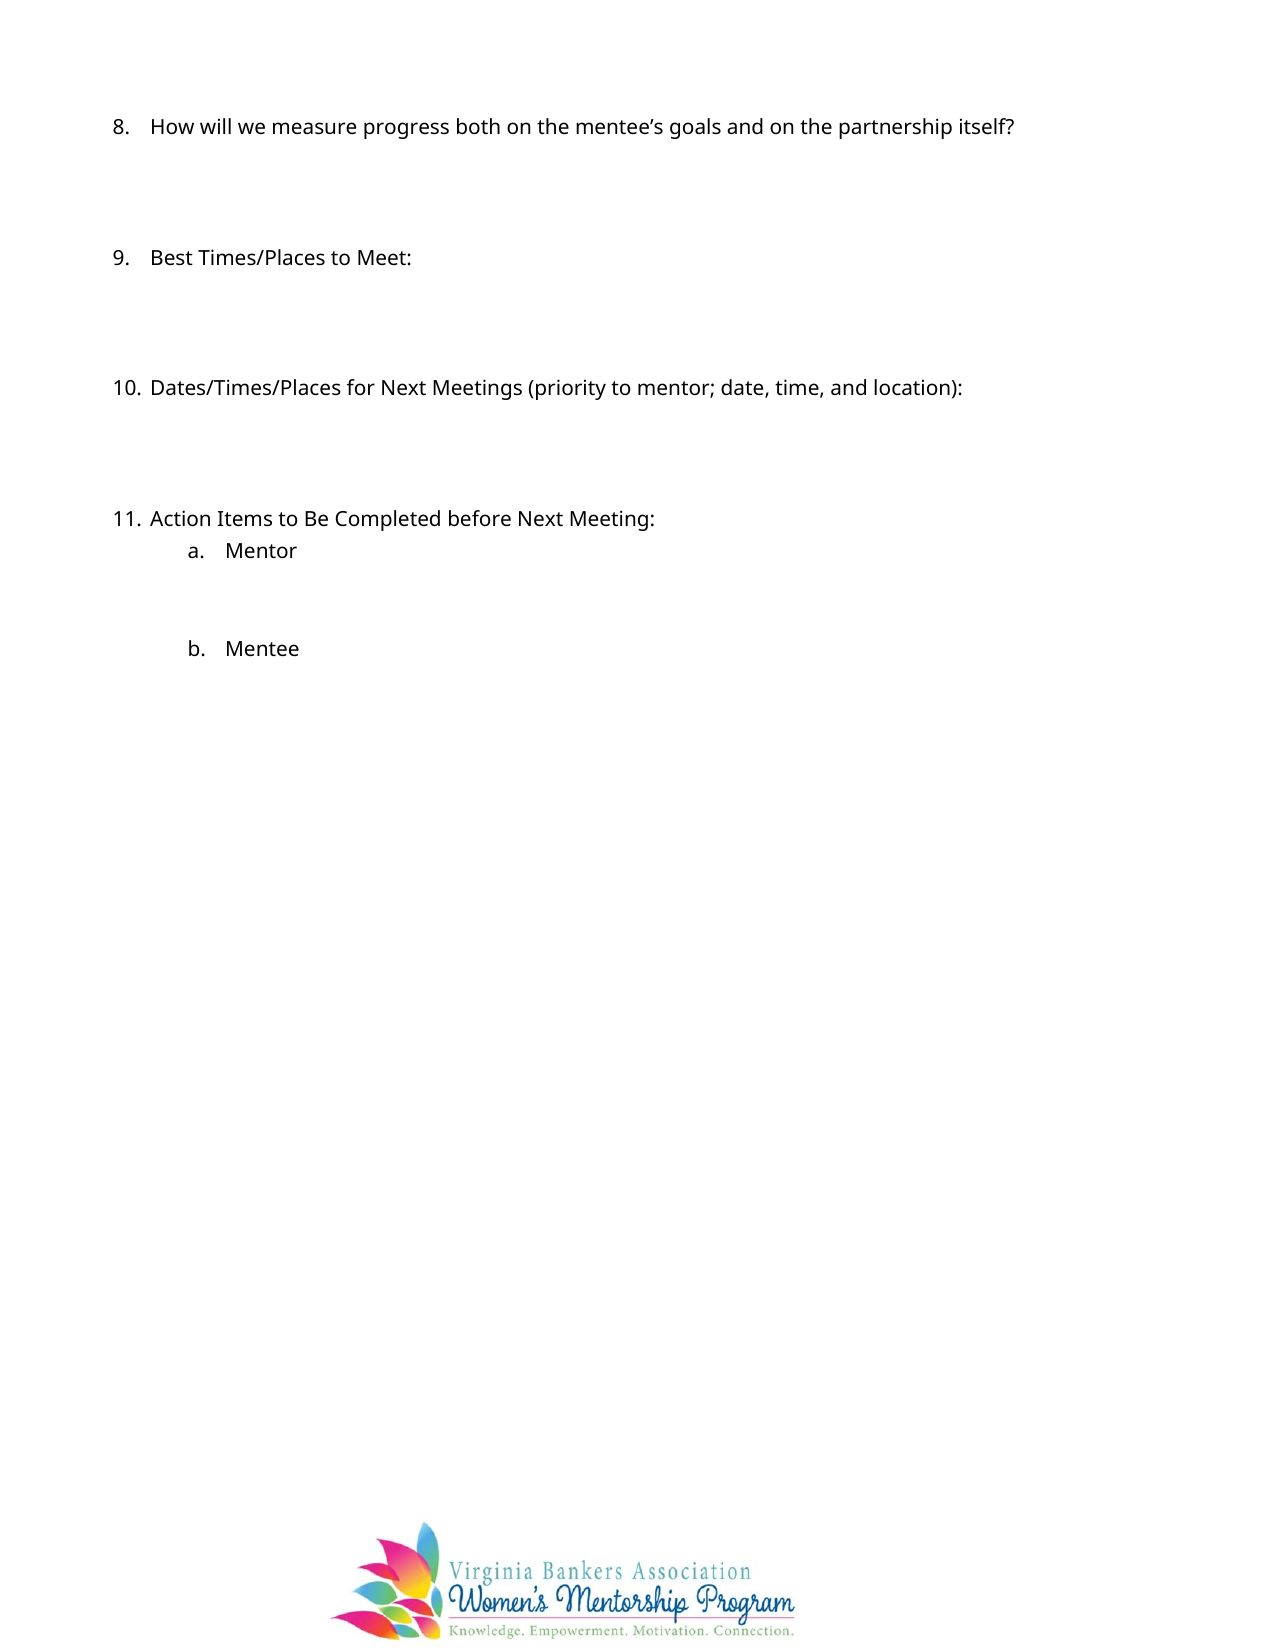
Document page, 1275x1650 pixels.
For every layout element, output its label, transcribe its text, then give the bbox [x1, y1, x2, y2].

list Mentor [187, 536, 1162, 565]
list Action Items to Be Completed before Next Meeting: [112, 504, 1162, 532]
picture [319, 1511, 806, 1650]
list Best Times/Places to Meet: [112, 243, 1162, 271]
list Mentee [187, 634, 1162, 663]
list Dates/Times/Places for Next Meetings (priority to mentor; date, time, and location): [112, 373, 1162, 402]
list How will we measure progress both on the mentee’s goals and on the partnership itself? [112, 112, 1162, 141]
